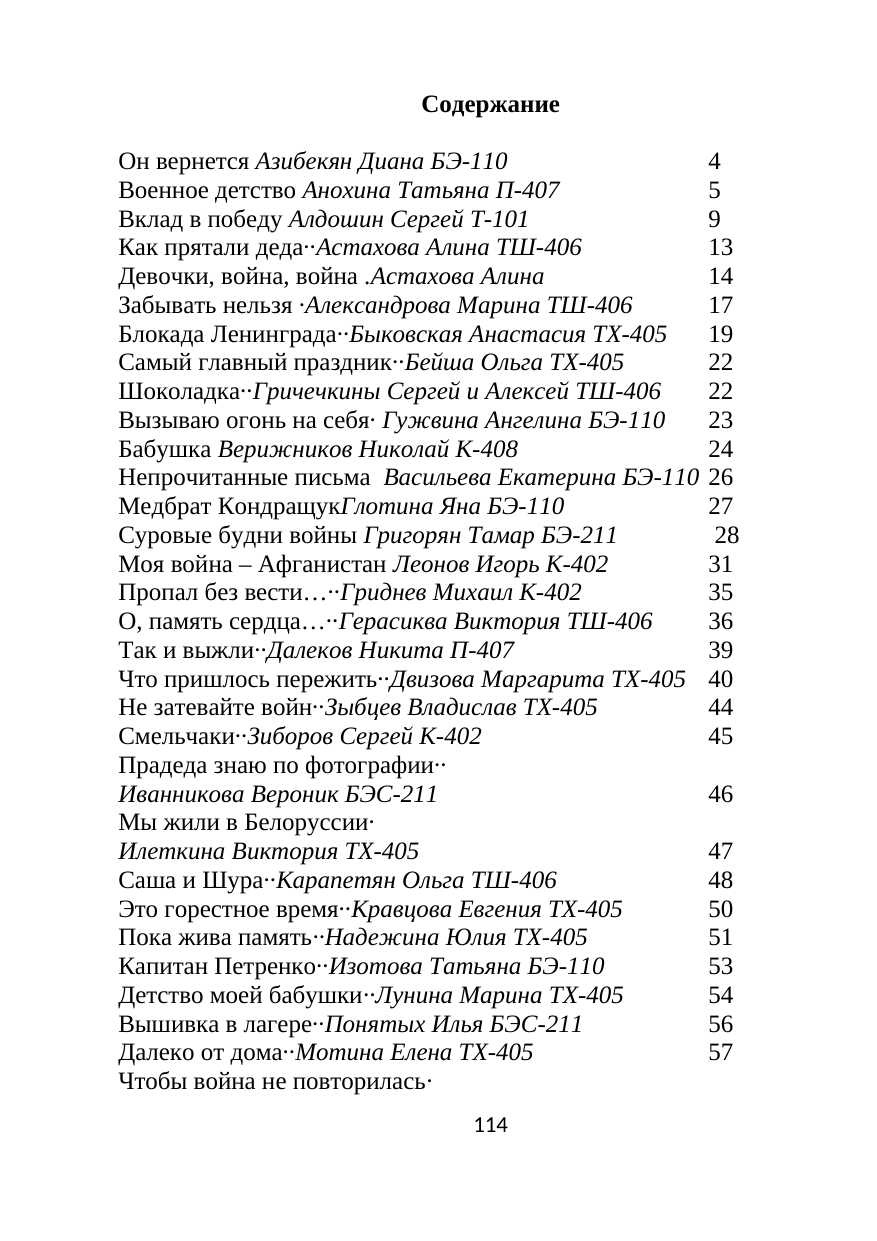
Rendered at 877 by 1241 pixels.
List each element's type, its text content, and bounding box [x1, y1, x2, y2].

text Содержание [118, 89, 759, 117]
text Самый главный праздник∙∙Бейша Ольга ТХ-405 22 [118, 347, 759, 376]
text Что пришлось пережить∙∙Двизова Маргарита ТХ-405 40 [118, 664, 759, 692]
text Забывать нельзя ∙Александрова Марина ТШ-406 17 [118, 290, 759, 319]
text Пока жива память∙∙Надежина Юлия ТХ-405 51 [118, 922, 759, 951]
text Шоколадка∙∙Гричечкины Сергей и Алексей ТШ-406 22 [118, 376, 759, 405]
text Мы жили в Белоруссии∙ [118, 807, 759, 836]
text Вышивка в лагере∙∙Понятых Илья БЭС-211 56 [118, 1009, 759, 1037]
text Суровые будни войны Григорян Тамар БЭ-211 28 [118, 520, 759, 549]
text Военное детство Анохина Татьяна П-407 5 [118, 175, 759, 204]
text Моя война – Афганистан Леонов Игорь К-402 31 [118, 549, 759, 577]
text Илеткина Виктория ТХ-405 47 [118, 836, 759, 865]
text Не затевайте войн∙∙Зыбцев Владислав ТХ-405 44 [118, 692, 759, 721]
text Это горестное время∙∙Кравцова Евгения ТХ-405 50 [118, 894, 759, 922]
text О, память сердца…∙∙Герасиква Виктория ТШ-406 36 [118, 606, 759, 635]
text Иванникова Вероник БЭС-211 46 [118, 779, 759, 807]
text Как прятали деда∙∙Астахова Алина ТШ-406 13 [118, 232, 759, 261]
text Блокада Ленинграда∙∙Быковская Анастасия ТХ-405 19 [118, 319, 759, 347]
text Медбрат КондращукГлотина Яна БЭ-110 27 [118, 491, 759, 520]
text Смельчаки∙∙Зиборов Сергей К-402 45 [118, 721, 759, 750]
text Вызываю огонь на себя∙ Гужвина Ангелина БЭ-110 23 [118, 405, 759, 434]
text Он вернется Азибекян Диана БЭ-110 4 [118, 146, 759, 175]
text Капитан Петренко∙∙Изотова Татьяна БЭ-110 53 [118, 951, 759, 980]
text Непрочитанные письма Васильева Екатерина БЭ-110 26 [118, 462, 759, 491]
text Пропал без вести…∙∙Гриднев Михаил К-402 35 [118, 577, 759, 606]
text Так и выжли∙∙Далеков Никита П-407 39 [118, 635, 759, 664]
text Девочки, война, война .Астахова Алина 14 [118, 261, 759, 290]
text Прадеда знаю по фотографии∙∙ [118, 750, 759, 779]
text Далеко от дома∙∙Мотина Елена ТХ-405 57 [118, 1037, 759, 1066]
text Детство моей бабушки∙∙Лунина Марина ТХ-405 54 [118, 980, 759, 1009]
text Вклад в победу Алдошин Сергей Т-101 9 [118, 204, 759, 232]
text Чтобы война не повторилась∙ [118, 1066, 759, 1095]
text Саша и Шура∙∙Карапетян Ольга ТШ-406 48 [118, 865, 797, 894]
text Бабушка Верижников Николай К-408 24 [118, 434, 759, 462]
